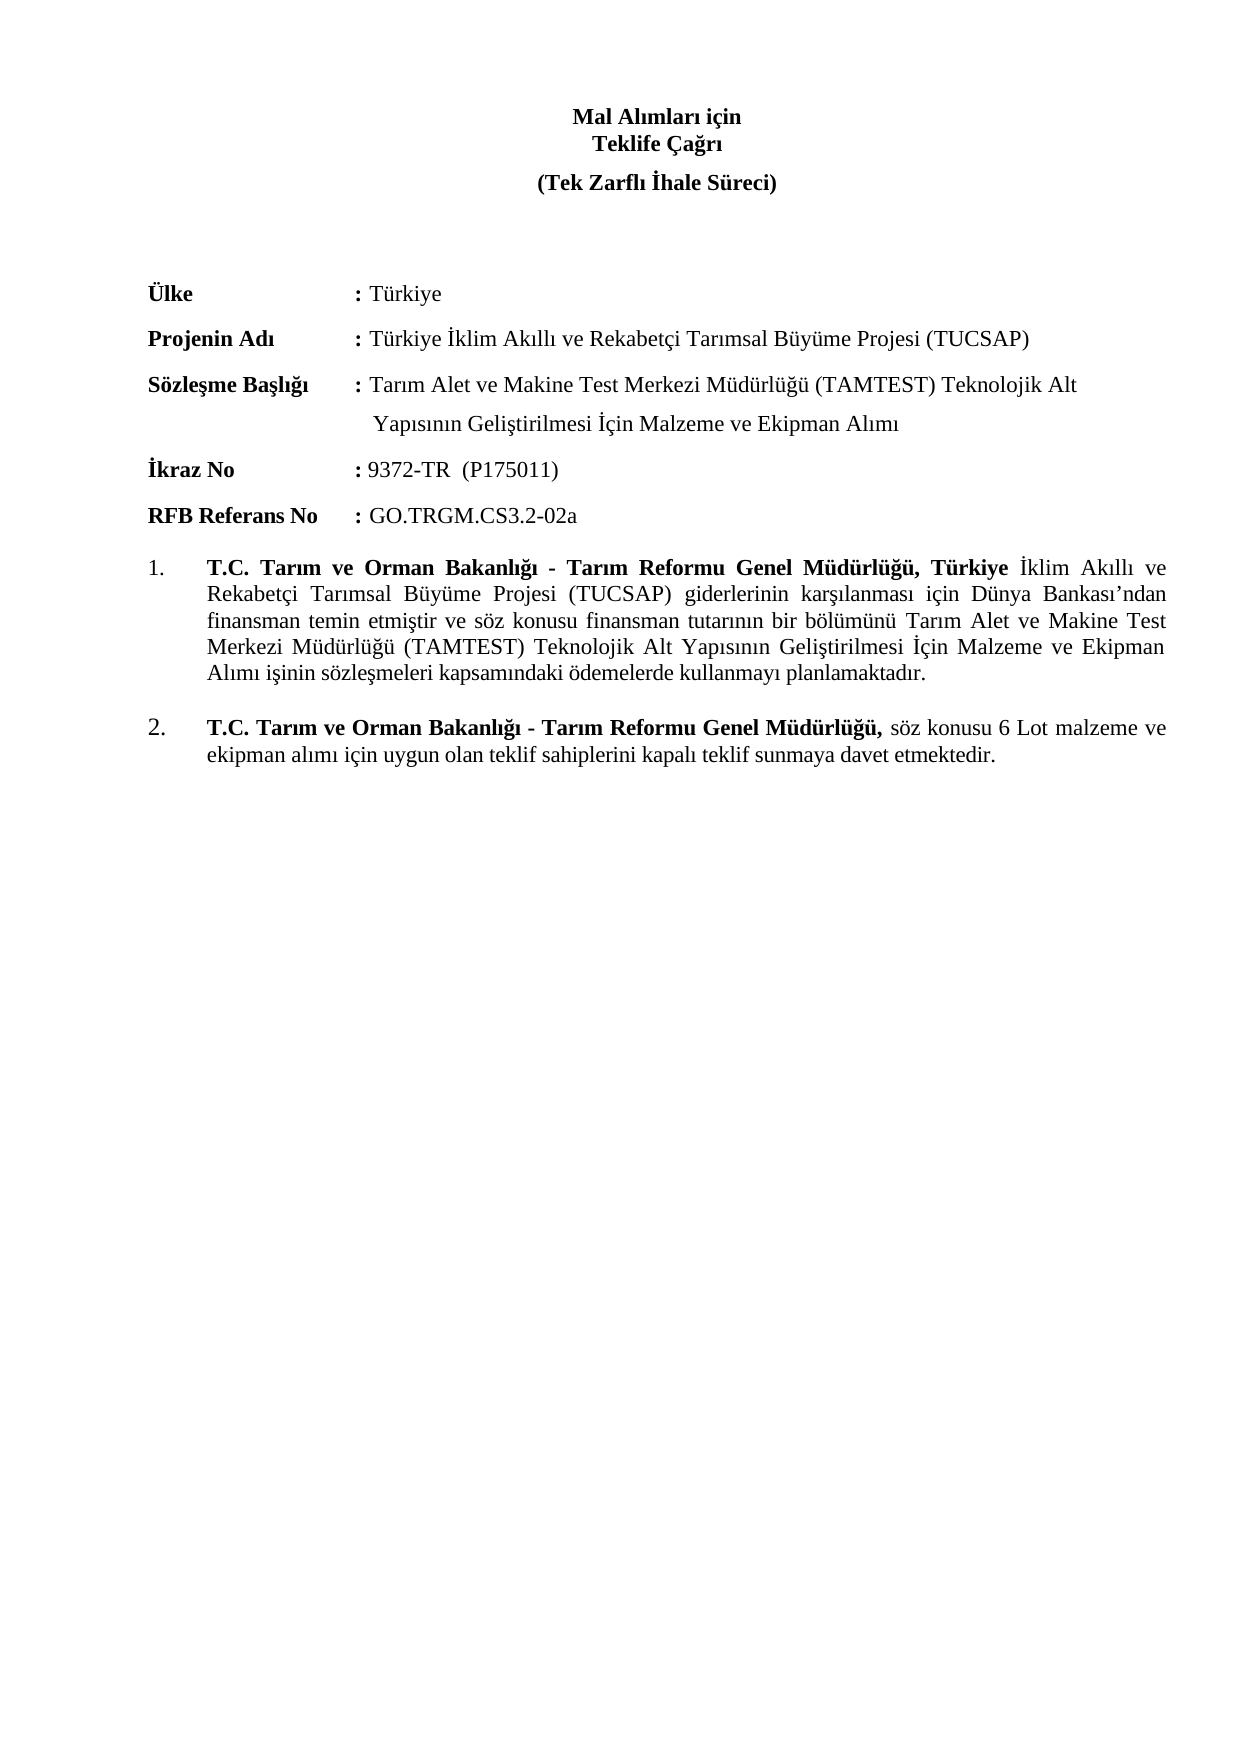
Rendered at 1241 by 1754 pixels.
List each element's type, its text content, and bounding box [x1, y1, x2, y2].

subtitle Teklife Çağrı [148, 130, 1167, 156]
text Ülke : Türkiye [148, 279, 1167, 306]
text RFB Referans No : GO.TRGM.CS3.2-02a [148, 502, 1167, 528]
text Sözleşme Başlığı : Tarım Alet ve Makine Test Merkezi Müdürlüğü (TAMTEST) Teknolojik Alt Yapısının Geliştirilmesi İçin Malzeme ve Ekipman Alımı [148, 371, 1167, 437]
subtitle Mal Alımları için [148, 103, 1167, 130]
list T.C. Tarım ve Orman Bakanlığı - Tarım Reformu Genel Müdürlüğü, söz konusu 6 Lot malzeme ve ekipman alımı için uygun olan teklif sahiplerini kapalı teklif sunmaya davet etmektedir. [148, 712, 1167, 767]
text İkraz No : 9372-TR (P175011) [148, 456, 1167, 483]
text Projenin Adı : Türkiye İklim Akıllı ve Rekabetçi Tarımsal Büyüme Projesi (TUCSAP) [148, 325, 1167, 352]
subtitle (Tek Zarflı İhale Süreci) [148, 169, 1167, 195]
list T.C. Tarım ve Orman Bakanlığı - Tarım Reformu Genel Müdürlüğü, Türkiye İklim Akıllı ve Rekabetçi Tarımsal Büyüme Projesi (TUCSAP) giderlerinin karşılanması için Dünya Bankası’ndan finansman temin etmiştir ve söz konusu finansman tutarının bir bölümünü Tarım Alet ve Makine Test Merkezi Müdürlüğü (TAMTEST) Teknolojik Alt Yapısının Geliştirilmesi İçin Malzeme ve Ekipman Alımı işinin sözleşmeleri kapsamındaki ödemelerde kullanmayı planlamaktadır. [148, 554, 1167, 686]
